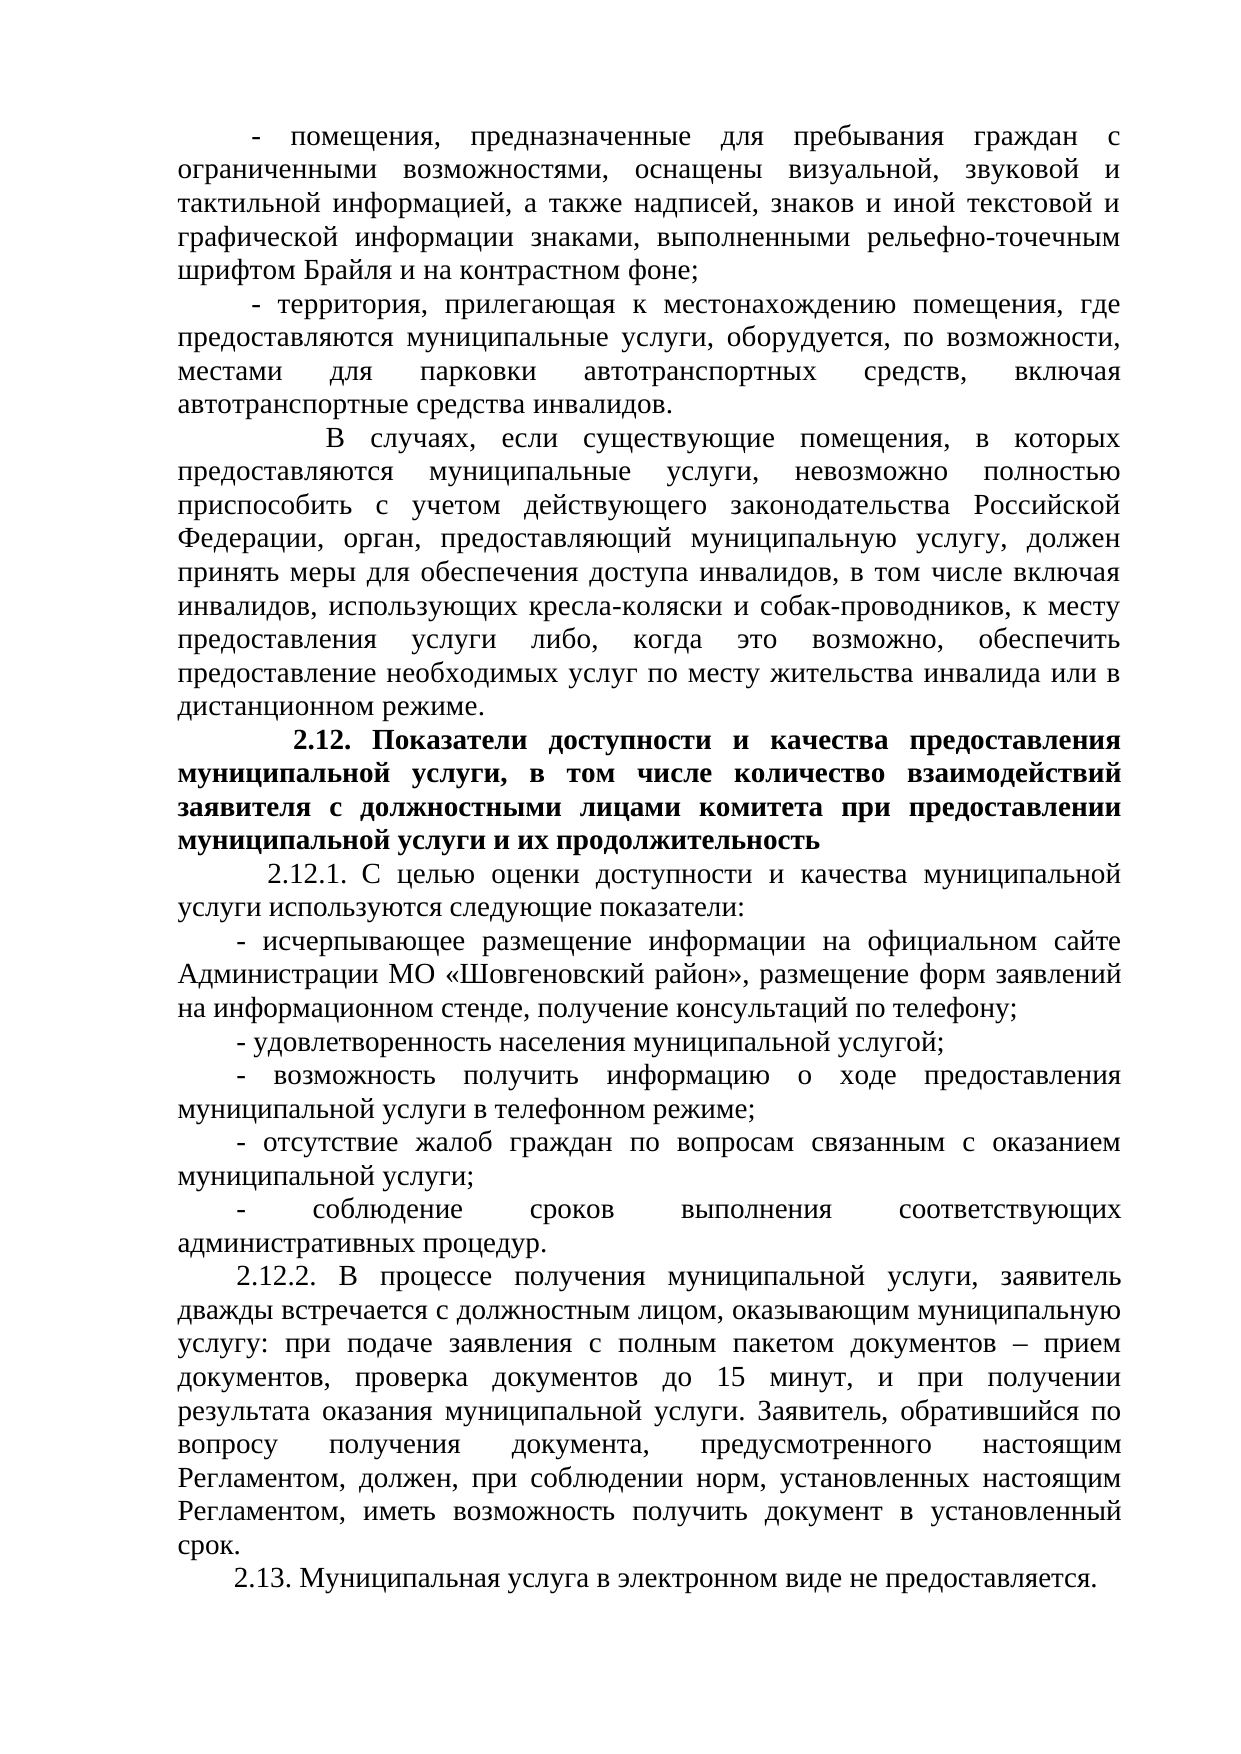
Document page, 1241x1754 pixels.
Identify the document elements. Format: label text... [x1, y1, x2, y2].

subtitle В случаях, если существующие помещения, в которых предоставляются муниципальные услуги, невозможно полностью приспособить с учетом действующего законодательства Российской Федерации, орган, предоставляющий муниципальную услугу, должен принять меры для обеспечения доступа инвалидов, в том числе включая инвалидов, использующих кресла-коляски и собак-проводников, к месту предоставления услуги либо, когда это возможно, обеспечить предоставление необходимых услуг по месту жительства инвалида или в дистанционном режиме. [177, 420, 1122, 722]
text - возможность получить информацию о ходе предоставления муниципальной услуги в телефонном режиме; [177, 1057, 1122, 1124]
text - удовлетворенность населения муниципальной услугой; [177, 1024, 1122, 1057]
text - соблюдение сроков выполнения соответствующих административных процедур. [177, 1191, 1122, 1258]
text 2.12.1. С целью оценки доступности и качества муниципальной услуги используются следующие показатели: [177, 856, 1122, 923]
text 2.13. Муниципальная услуга в электронном виде не предоставляется. [177, 1560, 1122, 1594]
text - отсутствие жалоб граждан по вопросам связанным с оказанием муниципальной услуги; [177, 1124, 1122, 1191]
text 2.12.2. В процессе получения муниципальной услуги, заявитель дважды встречается с должностным лицом, оказывающим муниципальную услугу: при подаче заявления с полным пакетом документов – прием документов, проверка документов до 15 минут, и при получении результата оказания муниципальной услуги. Заявитель, обратившийся по вопросу получения документа, предусмотренного настоящим Регламентом, должен, при соблюдении норм, установленных настоящим Регламентом, иметь возможность получить документ в установленный срок. [177, 1258, 1122, 1560]
text - исчерпывающее размещение информации на официальном сайте Администрации МО «Шовгеновский район», размещение форм заявлений на информационном стенде, получение консультаций по телефону; [177, 923, 1122, 1024]
text - территория, прилегающая к местонахождению помещения, где предоставляются муниципальные услуги, оборудуется, по возможности, местами для парковки автотранспортных средств, включая автотранспортные средства инвалидов. [177, 286, 1122, 420]
text - помещения, предназначенные для пребывания граждан с ограниченными возможностями, оснащены визуальной, звуковой и тактильной информацией, а также надписей, знаков и иной текстовой и графической информации знаками, выполненными рельефно-точечным шрифтом Брайля и на контрастном фоне; [177, 118, 1122, 286]
text 2.12. Показатели доступности и качества предоставления муниципальной услуги, в том числе количество взаимодействий заявителя с должностными лицами комитета при предоставлении муниципальной услуги и их продолжительность [177, 722, 1122, 856]
